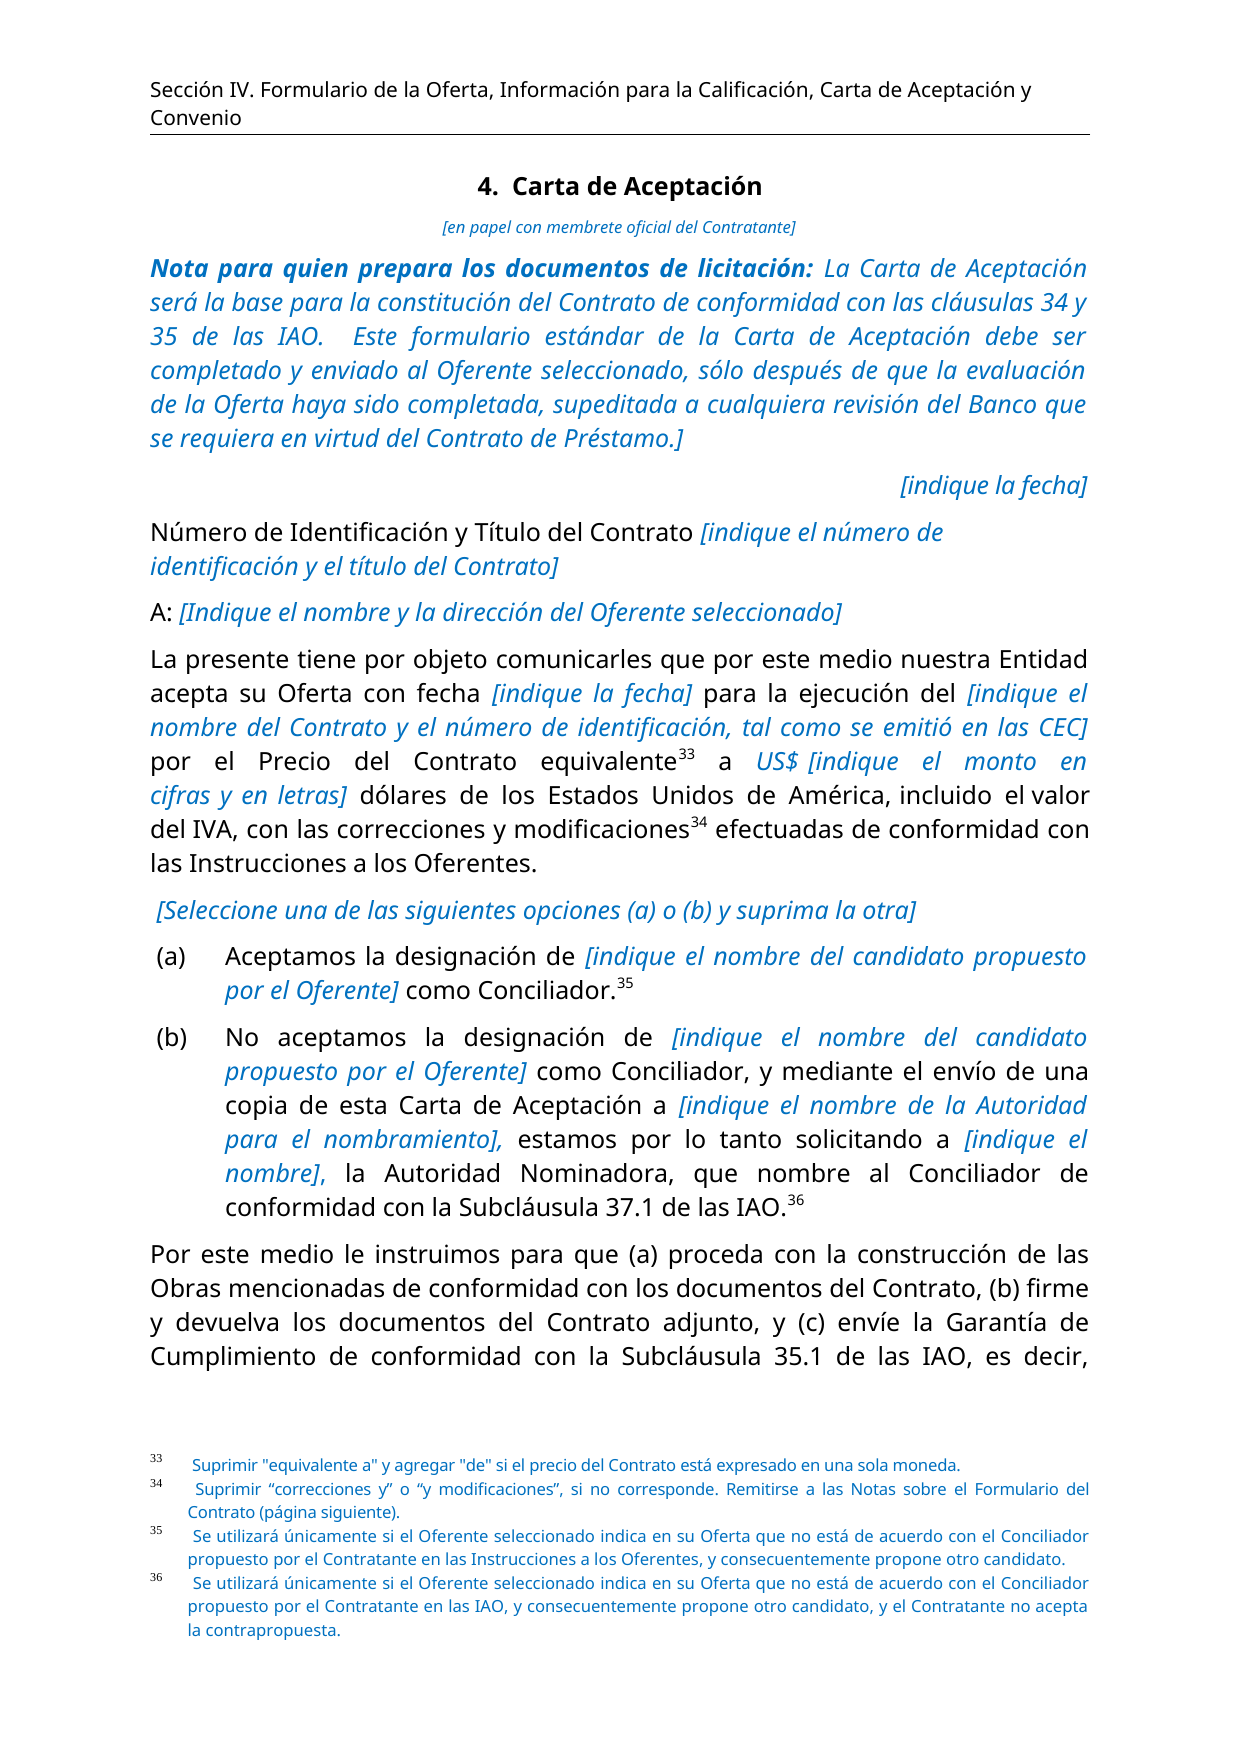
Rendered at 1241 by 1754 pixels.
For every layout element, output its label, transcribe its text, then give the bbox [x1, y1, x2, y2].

text (b) No aceptamos la designación de [indique el nombre del candidato propuesto por el Oferente] como Conciliador, y mediante el envío de una copia de esta Carta de Aceptación a [indique el nombre de la Autoridad para el nombramiento], estamos por lo tanto solicitando a [indique el nombre], la Autoridad Nominadora, que nombre al Conciliador de conformidad con la Subcláusula 37.1 de las IAO. [150, 1019, 1090, 1224]
text [en papel con membrete oficial del Contratante] [150, 216, 1090, 238]
text La presente tiene por objeto comunicarles que por este medio nuestra Entidad acepta su Oferta con fecha [indique la fecha] para la ejecución del [indique el nombre del Contrato y el número de identificación, tal como se emitió en las CEC] por el Precio del Contrato equivalente a US$ [indique el monto en cifras y en letras] dólares de los Estados Unidos de América, incluido el valor del IVA, con las correcciones y modificaciones efectuadas de conformidad con las Instrucciones a los Oferentes. [150, 641, 1090, 880]
text [Seleccione una de las siguientes opciones (a) o (b) y suprima la otra] [150, 892, 1090, 926]
text (a) Aceptamos la designación de [indique el nombre del candidato propuesto por el Oferente] como Conciliador. [150, 939, 1090, 1007]
text Nota para quien prepara los documentos de licitación: La Carta de Aceptación será la base para la constitución del Contrato de conformidad con las cláusulas 34 y 35 de las IAO. Este formulario estándar de la Carta de Aceptación debe ser completado y enviado al Oferente seleccionado, sólo después de que la evaluación de la Oferta haya sido completada, supeditada a cualquiera revisión del Banco que se requiera en virtud del Contrato de Préstamo.] [150, 251, 1090, 455]
text A: [Indique el nombre y la dirección del Oferente seleccionado] [150, 595, 1090, 629]
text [150, 1236, 1090, 1373]
text [indique la fecha] [150, 468, 1090, 502]
text 4. Carta de Aceptación [150, 169, 1090, 203]
text Número de Identificación y Título del Contrato [indique el número de identificación y el título del Contrato] [150, 514, 1090, 582]
